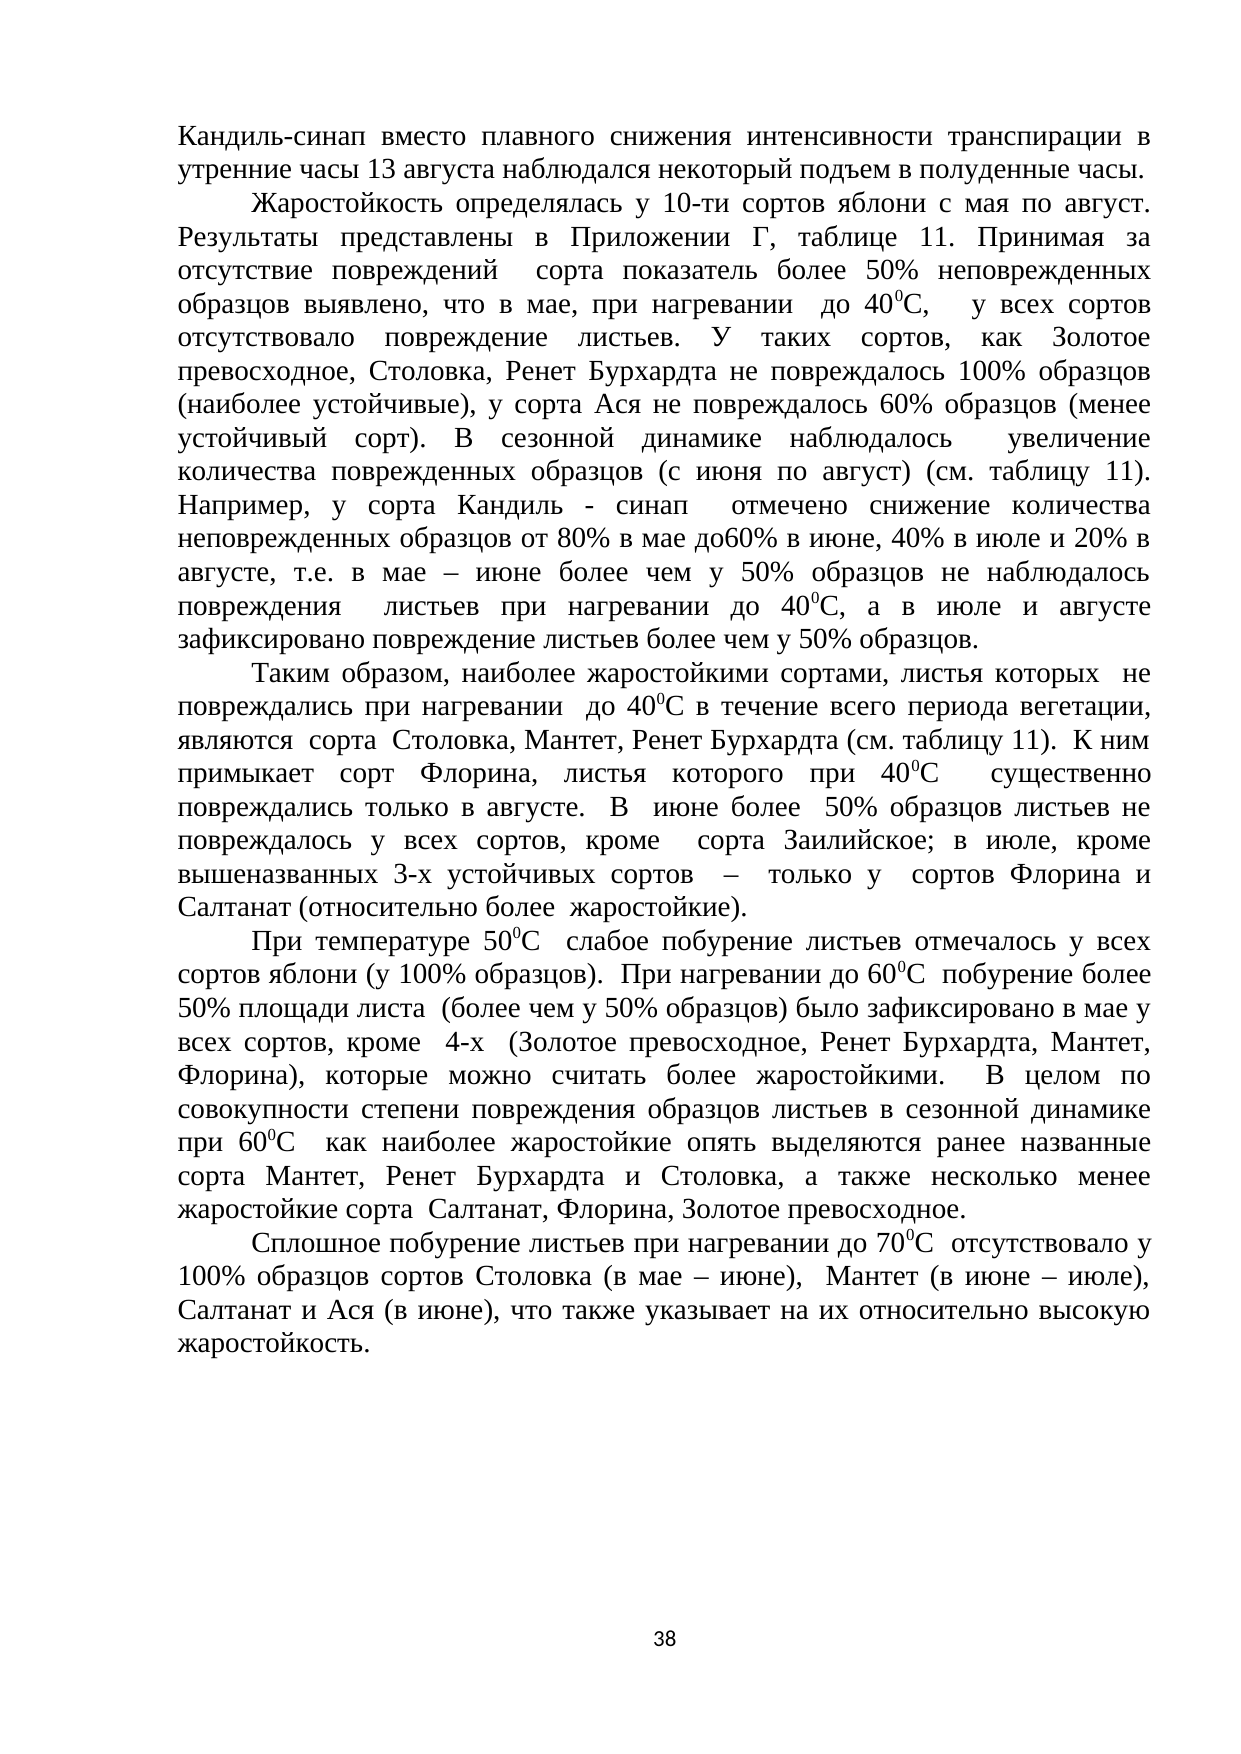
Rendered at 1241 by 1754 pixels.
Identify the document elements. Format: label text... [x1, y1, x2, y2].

text Таким образом, наиболее жаростойкими сортами, листья которых не повреждались при нагревании до 400С в течение всего периода вегетации, являются сорта Столовка, Мантет, Ренет Бурхардта (см. таблицу 11). К ним примыкает сорт Флорина, листья которого при 400С существенно повреждались только в августе. В июне более 50% образцов листьев не повреждалось у всех сортов, кроме сорта Заилийское; в июле, кроме вышеназванных 3-х устойчивых сортов – только у сортов Флорина и Салтанат (относительно более жаростойкие). [177, 655, 1152, 923]
text При температуре 500С слабое побурение листьев отмечалось у всех сортов яблони (у 100% образцов). При нагревании до 600С побурение более 50% площади листа (более чем у 50% образцов) было зафиксировано в мае у всех сортов, кроме 4-х (Золотое превосходное, Ренет Бурхардта, Мантет, Флорина), которые можно считать более жаростойкими. В целом по совокупности степени повреждения образцов листьев в сезонной динамике при 600С как наиболее жаростойкие опять выделяются ранее названные сорта Мантет, Ренет Бурхардта и Столовка, а также несколько менее жаростойкие сорта Салтанат, Флорина, Золотое превосходное. [177, 923, 1152, 1225]
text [177, 118, 1152, 185]
text Сплошное побурение листьев при нагревании до 700С отсутствовало у 100% образцов сортов Столовка (в мае – июне), Мантет (в июне – июле), Салтанат и Ася (в июне), что также указывает на их относительно высокую жаростойкость. [177, 1225, 1152, 1359]
text Жаростойкость определялась у 10-ти сортов яблони с мая по август. Результаты представлены в Приложении Г, таблице 11. Принимая за отсутствие повреждений сорта показатель более 50% неповрежденных образцов выявлено, что в мае, при нагревании до 400С, у всех сортов отсутствовало повреждение листьев. У таких сортов, как Золотое превосходное, Столовка, Ренет Бурхардта не повреждалось 100% образцов (наиболее устойчивые), у сорта Ася не повреждалось 60% образцов (менее устойчивый сорт). В сезонной динамике наблюдалось увеличение количества поврежденных образцов (с июня по август) (см. таблицу 11). Например, у сорта Кандиль - синап отмечено снижение количества неповрежденных образцов от 80% в мае до60% в июне, 40% в июле и 20% в августе, т.е. в мае – июне более чем у 50% образцов не наблюдалось повреждения листьев при нагревании до 400С, а в июле и августе зафиксировано повреждение листьев более чем у 50% образцов. [177, 185, 1152, 655]
